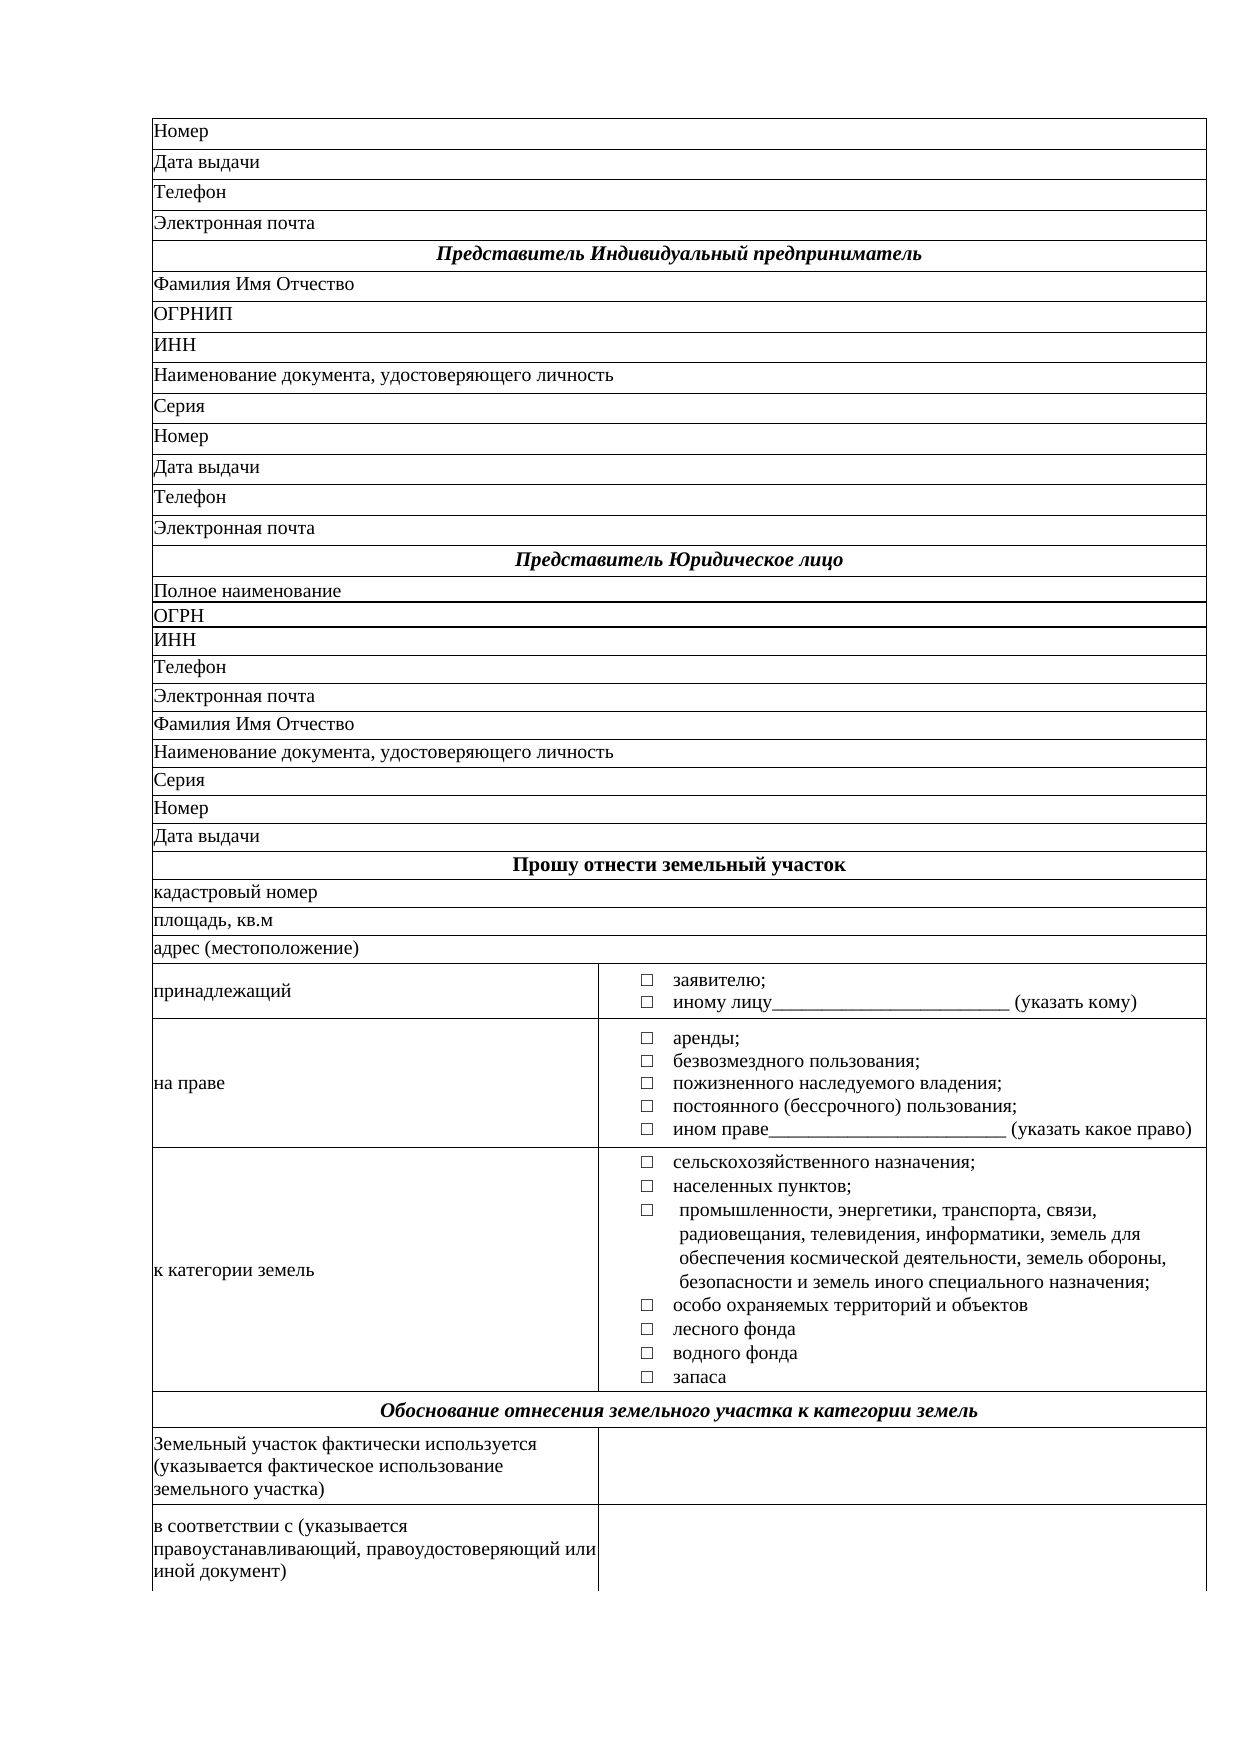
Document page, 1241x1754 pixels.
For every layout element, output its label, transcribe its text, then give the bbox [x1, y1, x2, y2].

table_cell заявителю; иному лицу________________________ (указать кому) [599, 964, 1206, 1017]
table_cell Электронная почта [153, 516, 1206, 545]
table_cell Дата выдачи [153, 824, 1206, 851]
table_cell на праве [153, 1019, 598, 1147]
table_cell [599, 1428, 1206, 1503]
table_cell [599, 1505, 1206, 1591]
table_cell Прошу отнести земельный участок [153, 852, 1206, 879]
table_cell Электронная почта [153, 211, 1206, 240]
table_cell Серия [153, 768, 1206, 794]
table_cell Дата выдачи [153, 150, 1206, 179]
table_cell ИНН [153, 628, 1206, 654]
table_cell Номер [153, 119, 1206, 149]
table_cell Фамилия Имя Отчество [153, 712, 1206, 738]
table_cell Обоснование отнесения земельного участка к категории земель [153, 1392, 1206, 1427]
table_cell Дата выдачи [153, 455, 1206, 484]
table_cell Представитель Юридическое лицо [153, 546, 1206, 576]
table_cell Номер [153, 796, 1206, 823]
table_cell Серия [153, 394, 1206, 423]
table_cell Телефон [153, 180, 1206, 210]
table_cell Телефон [153, 485, 1206, 515]
table_cell Номер [153, 424, 1206, 454]
table_cell к категории земель [153, 1148, 598, 1391]
table_cell принадлежащий [153, 964, 598, 1017]
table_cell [153, 363, 1206, 393]
table_cell Земельный участок фактически используется (указывается фактическое использование земельного участка) [153, 1428, 598, 1503]
table_cell Полное наименование [153, 577, 1206, 601]
table_cell Телефон [153, 656, 1206, 682]
table_cell Наименование документа, удостоверяющего личность [153, 740, 1206, 767]
table_cell ИНН [153, 333, 1206, 362]
table_cell кадастровый номер [153, 880, 1206, 907]
table_cell в соответствии с (указывается правоустанавливающий, правоудостоверяющий или иной документ) [153, 1505, 598, 1591]
table_cell ОГРНИП [153, 302, 1206, 332]
table_cell Электронная почта [153, 684, 1206, 711]
table_cell Фамилия Имя Отчество [153, 272, 1206, 301]
table_cell площадь, кв.м [153, 908, 1206, 935]
table_cell аренды; безвозмездного пользования; пожизненного наследуемого владения; постоянного (бессрочного) пользования; ином праве________________________ (указать какое право) [599, 1019, 1206, 1147]
table_cell ОГРН [153, 603, 1206, 626]
table_cell адрес (местоположение) [153, 936, 1206, 963]
table_cell □ сельскохозяйственного назначения; □ населенных пунктов; □ промышленности, энергетики, транспорта, связи, радиовещания, телевидения, информатики, земель для обеспечения космической деятельности, земель обороны, безопасности и земель иного специального назначения; □ особо охраняемых территорий и объектов □ лесного фонда □ водного фонда □ запаса [599, 1148, 1206, 1391]
table_cell Представитель Индивидуальный предприниматель [153, 241, 1206, 271]
